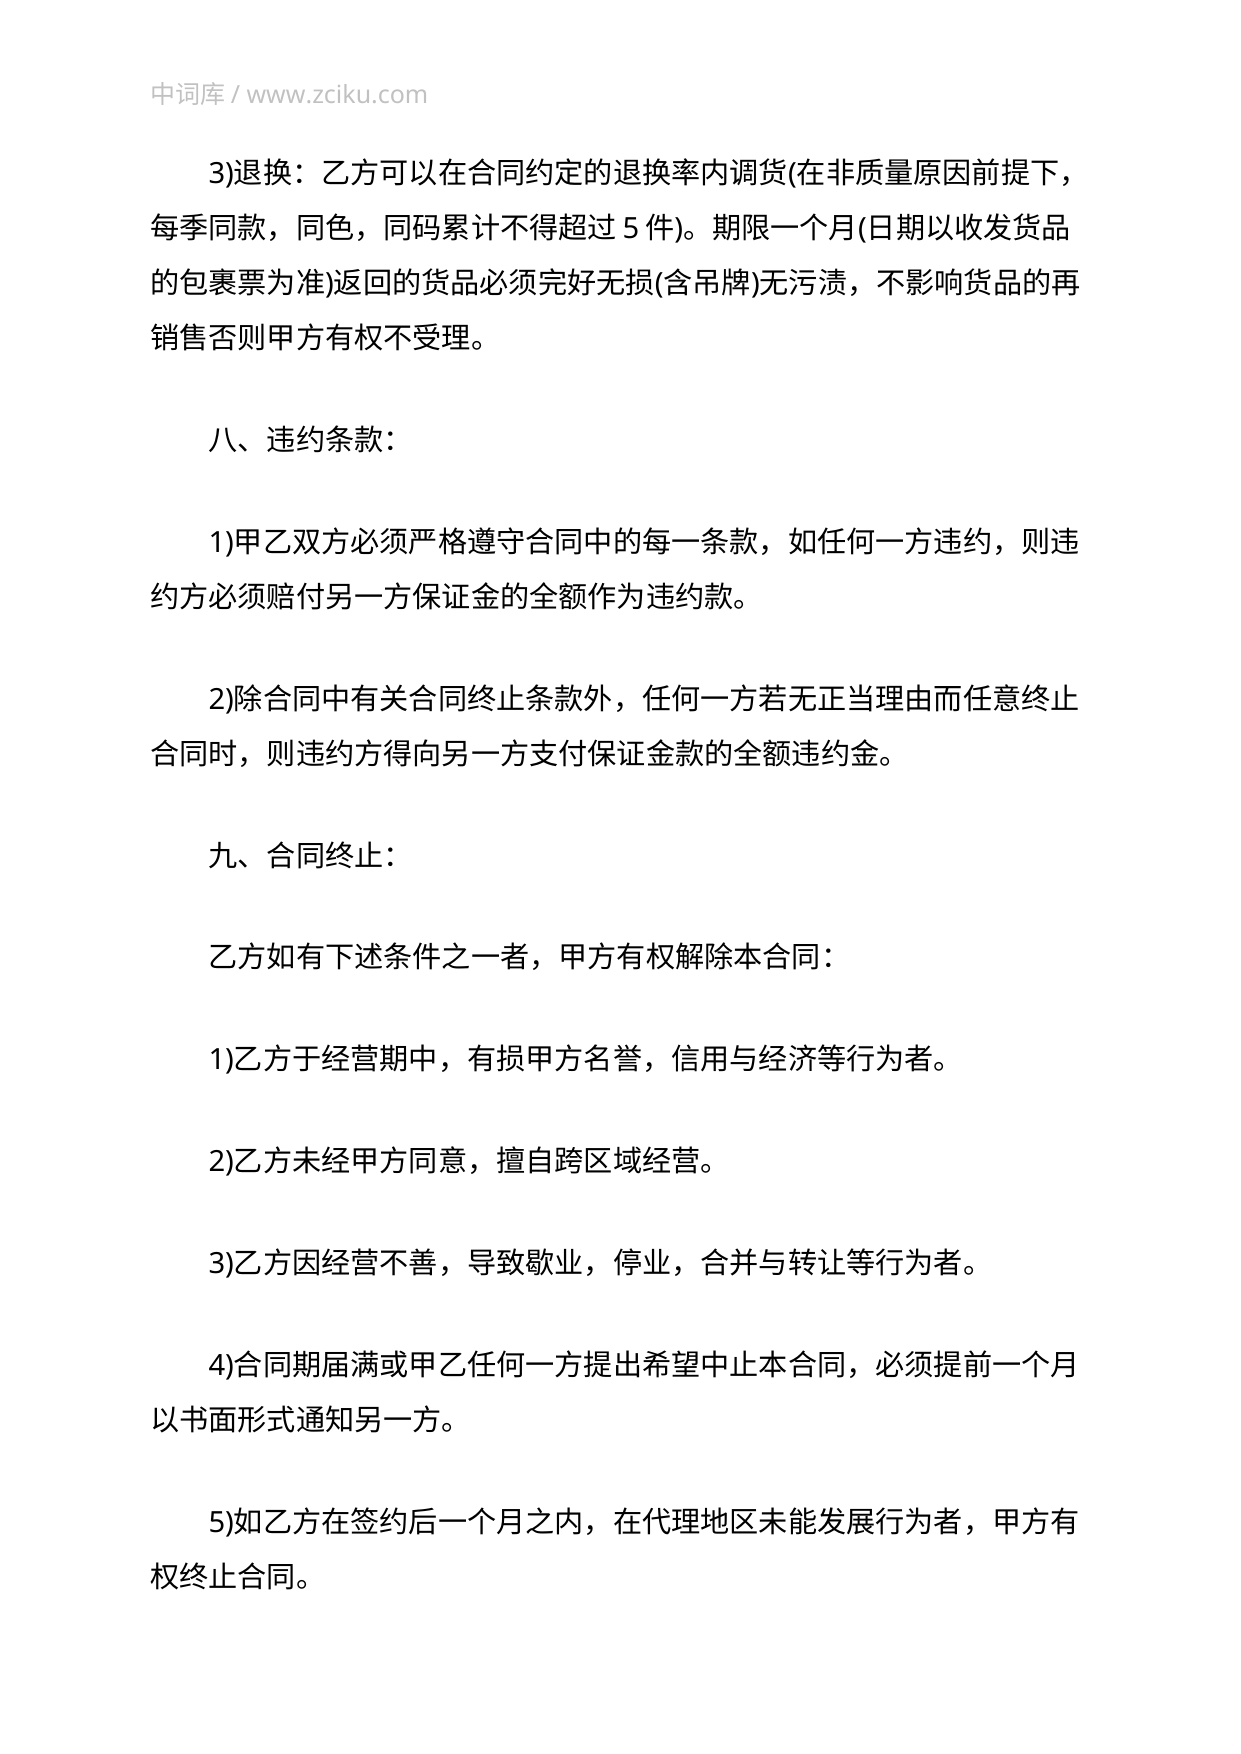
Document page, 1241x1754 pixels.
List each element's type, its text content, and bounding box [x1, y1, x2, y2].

text 2)乙方未经甲方同意，擅自跨区域经营。 [150, 1138, 1090, 1180]
text 5)如乙方在签约后一个月之内，在代理地区未能发展行为者，甲方有权终止合同。 [150, 1498, 1090, 1596]
text 2)除合同中有关合同终止条款外，任何一方若无正当理由而任意终止合同时，则违约方得向另一方支付保证金款的全额违约金。 [150, 675, 1090, 773]
text 3)乙方因经营不善，导致歇业，停业，合并与转让等行为者。 [150, 1239, 1090, 1282]
text 乙方如有下述条件之一者，甲方有权解除本合同： [150, 934, 1090, 976]
text 1)甲乙双方必须严格遵守合同中的每一条款，如任何一方违约，则违约方必须赔付另一方保证金的全额作为违约款。 [150, 518, 1090, 616]
text 3)退换：乙方可以在合同约定的退换率内调货(在非质量原因前提下，每季同款，同色，同码累计不得超过5件)。期限一个月(日期以收发货品的包裹票为准)返回的货品必须完好无损(含吊牌)无污渍，不影响货品的再销售否则甲方有权不受理。 [150, 150, 1090, 357]
text 八、违约条款： [150, 417, 1090, 459]
text 4)合同期届满或甲乙任何一方提出希望中止本合同，必须提前一个月以书面形式通知另一方。 [150, 1342, 1090, 1439]
text 1)乙方于经营期中，有损甲方名誉，信用与经济等行为者。 [150, 1036, 1090, 1078]
text 九、合同终止： [150, 832, 1090, 874]
